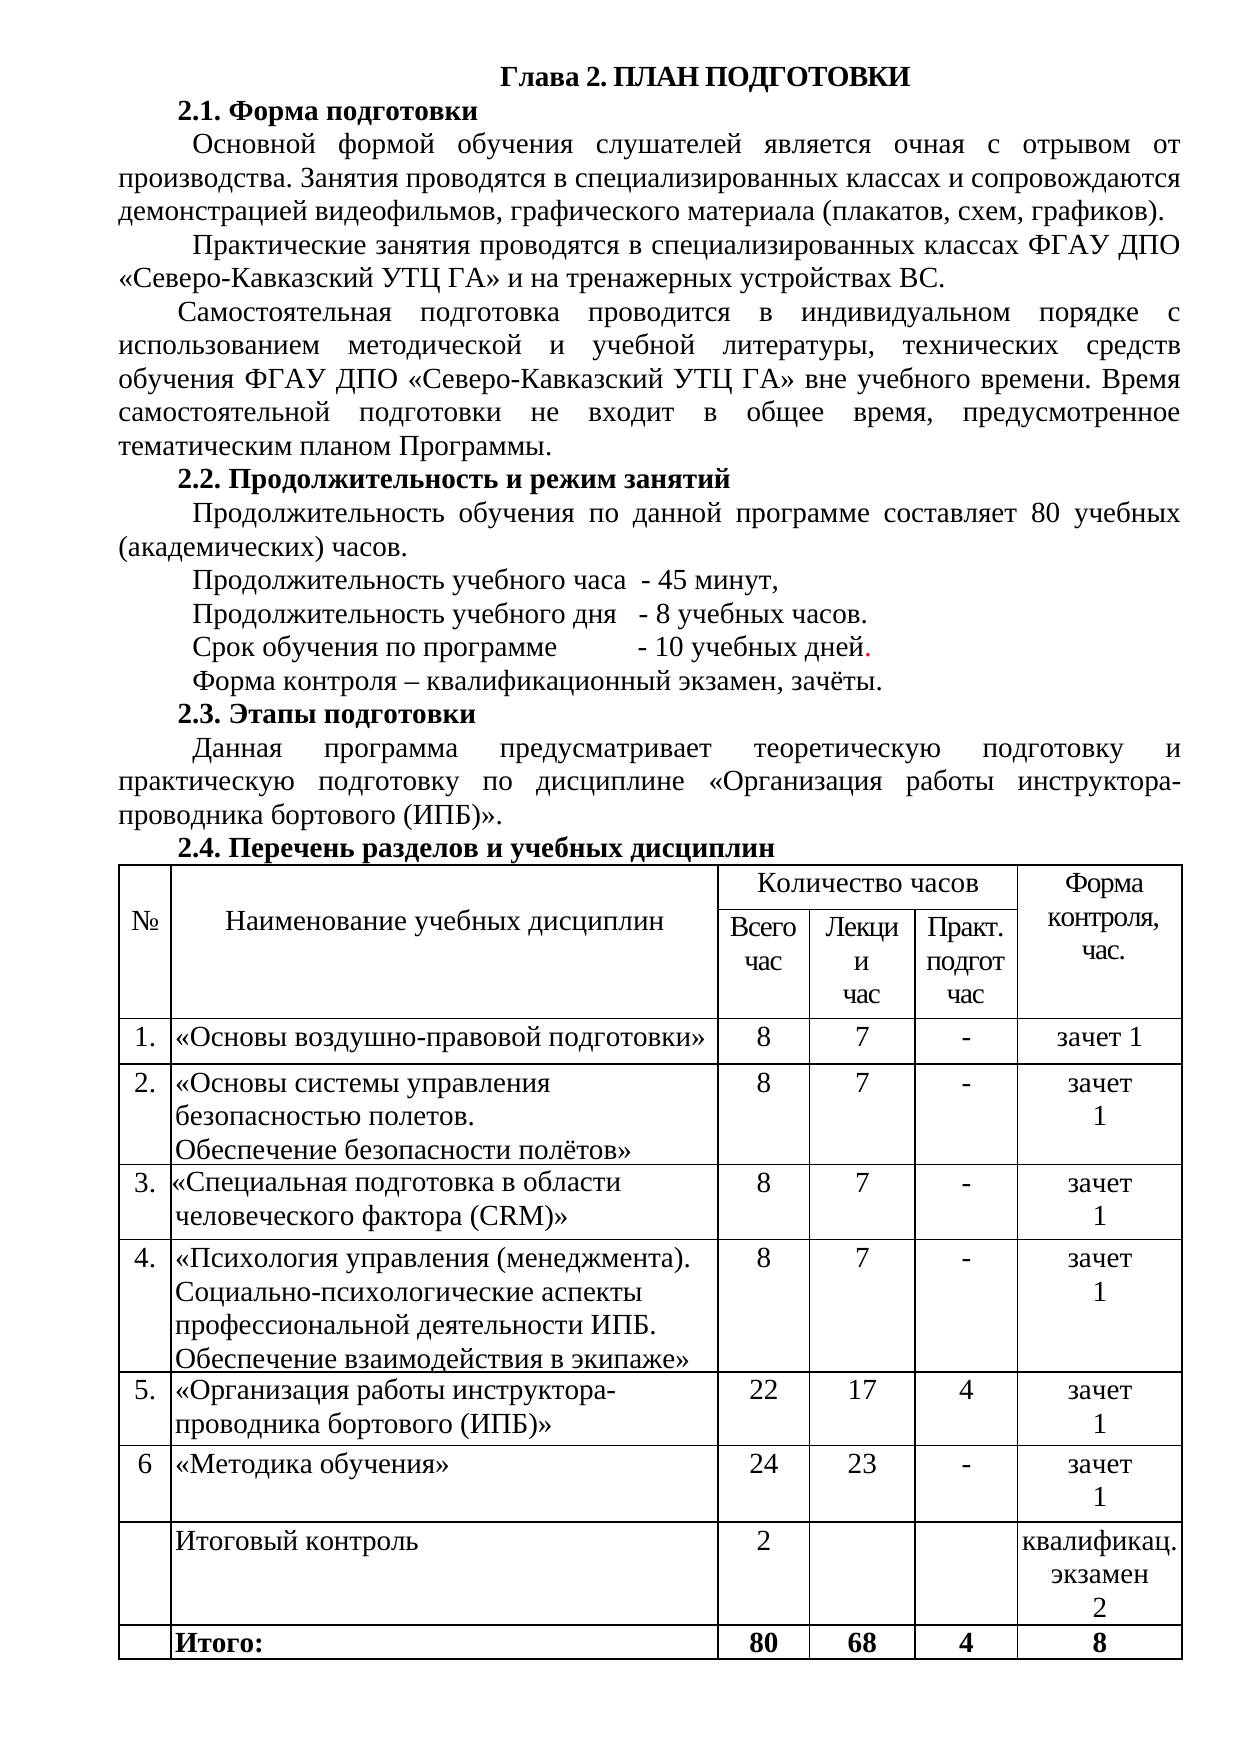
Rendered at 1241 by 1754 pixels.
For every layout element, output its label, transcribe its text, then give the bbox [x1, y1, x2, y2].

text 2.4. Перечень разделов и учебных дисциплин [118, 831, 1181, 864]
text 2.1. Форма подготовки [118, 93, 1181, 126]
table_cell - [916, 1165, 1017, 1239]
table_cell 6 [120, 1446, 170, 1521]
table_cell 7 [810, 1165, 914, 1239]
table_cell 8 [719, 1019, 809, 1063]
table_cell зачет 1 [1018, 1165, 1181, 1239]
table_cell - [916, 1240, 1017, 1371]
text Форма контроля – квалификационный экзамен, зачёты. [118, 663, 1181, 696]
table_cell «Методика обучения» [172, 1446, 717, 1521]
table_cell зачет 1 [1018, 1240, 1181, 1371]
table_cell «Организация работы инструктора-проводника бортового (ИПБ)» [172, 1373, 717, 1444]
table_header Количество часов [719, 866, 1017, 908]
table_cell «Основы системы управления безопасностью полетов. Обеспечение безопасности полётов» [172, 1065, 717, 1163]
text Продолжительность обучения по данной программе составляет 80 учебных (академических) часов. [118, 495, 1181, 562]
table_cell зачет 1 [1018, 1065, 1181, 1163]
table_cell - [916, 1065, 1017, 1163]
table_cell 2. [120, 1065, 170, 1163]
table_cell [810, 1523, 914, 1624]
table_cell 2 [719, 1523, 809, 1624]
table_cell [120, 1523, 170, 1624]
table_cell зачет 1 [1018, 1019, 1181, 1063]
table_cell 24 [719, 1446, 809, 1521]
table_header № [120, 866, 170, 1018]
text Срок обучения по программе - 10 учебных дней. [118, 629, 1181, 663]
table_cell «Специальная подготовка в области человеческого фактора (CRM)» [172, 1165, 717, 1239]
text Продолжительность учебного часа - 45 минут, [118, 562, 1181, 596]
table_cell зачет 1 [1018, 1373, 1181, 1444]
table_cell 23 [810, 1446, 914, 1521]
table_cell 8 [719, 1240, 809, 1371]
table_header Наименование учебных дисциплин [172, 866, 717, 1018]
table_cell [916, 1523, 1017, 1624]
text Данная программа предусматривает теоретическую подготовку и практическую подготовку по дисциплине «Организация работы инструктора-проводника бортового (ИПБ)». [118, 730, 1181, 831]
table_cell 1. [120, 1019, 170, 1063]
table_cell Лекции час [810, 910, 914, 1018]
table_cell 4. [120, 1240, 170, 1371]
text Самостоятельная подготовка проводится в индивидуальном порядке с использованием методической и учебной литературы, технических средств обучения ФГАУ ДПО «Северо-Кавказский УТЦ ГА» вне учебного времени. Время самостоятельной подготовки не входит в общее время, предусмотренное тематическим планом Программы. [118, 294, 1181, 462]
table_cell 7 [810, 1065, 914, 1163]
table_cell 8 [719, 1165, 809, 1239]
table_cell Всего час [719, 910, 809, 1018]
table_header Форма контроля, час. [1018, 866, 1181, 1018]
table_cell 22 [719, 1373, 809, 1444]
table_cell 8 [719, 1065, 809, 1163]
table_cell зачет 1 [1018, 1446, 1181, 1521]
table_cell 17 [810, 1373, 914, 1444]
table_cell 4 [916, 1373, 1017, 1444]
text Глава 2. ПЛАН ПОДГОТОВКИ [230, 59, 1181, 93]
table_cell «Основы воздушно-правовой подготовки» [172, 1019, 717, 1063]
table_cell квалификац. экзамен 2 [1018, 1523, 1181, 1624]
text Практические занятия проводятся в специализированных классах ФГАУ ДПО «Северо-Кавказский УТЦ ГА» и на тренажерных устройствах ВС. [118, 227, 1181, 294]
table_cell Итоговый контроль [172, 1523, 717, 1624]
table_cell - [916, 1019, 1017, 1063]
table_cell 7 [810, 1240, 914, 1371]
text Основной формой обучения слушателей является очная с отрывом от производства. Занятия проводятся в специализированных классах и сопровождаются демонстрацией видеофильмов, графического материала (плакатов, схем, графиков). [118, 126, 1181, 227]
table_cell 3. [120, 1165, 170, 1239]
table_cell 5. [120, 1373, 170, 1444]
text 2.2. Продолжительность и режим занятий [118, 462, 1181, 495]
table_cell - [916, 1446, 1017, 1521]
table_cell 7 [810, 1019, 914, 1063]
text 2.3. Этапы подготовки [118, 696, 1181, 730]
text Продолжительность учебного дня - 8 учебных часов. [118, 596, 1181, 629]
